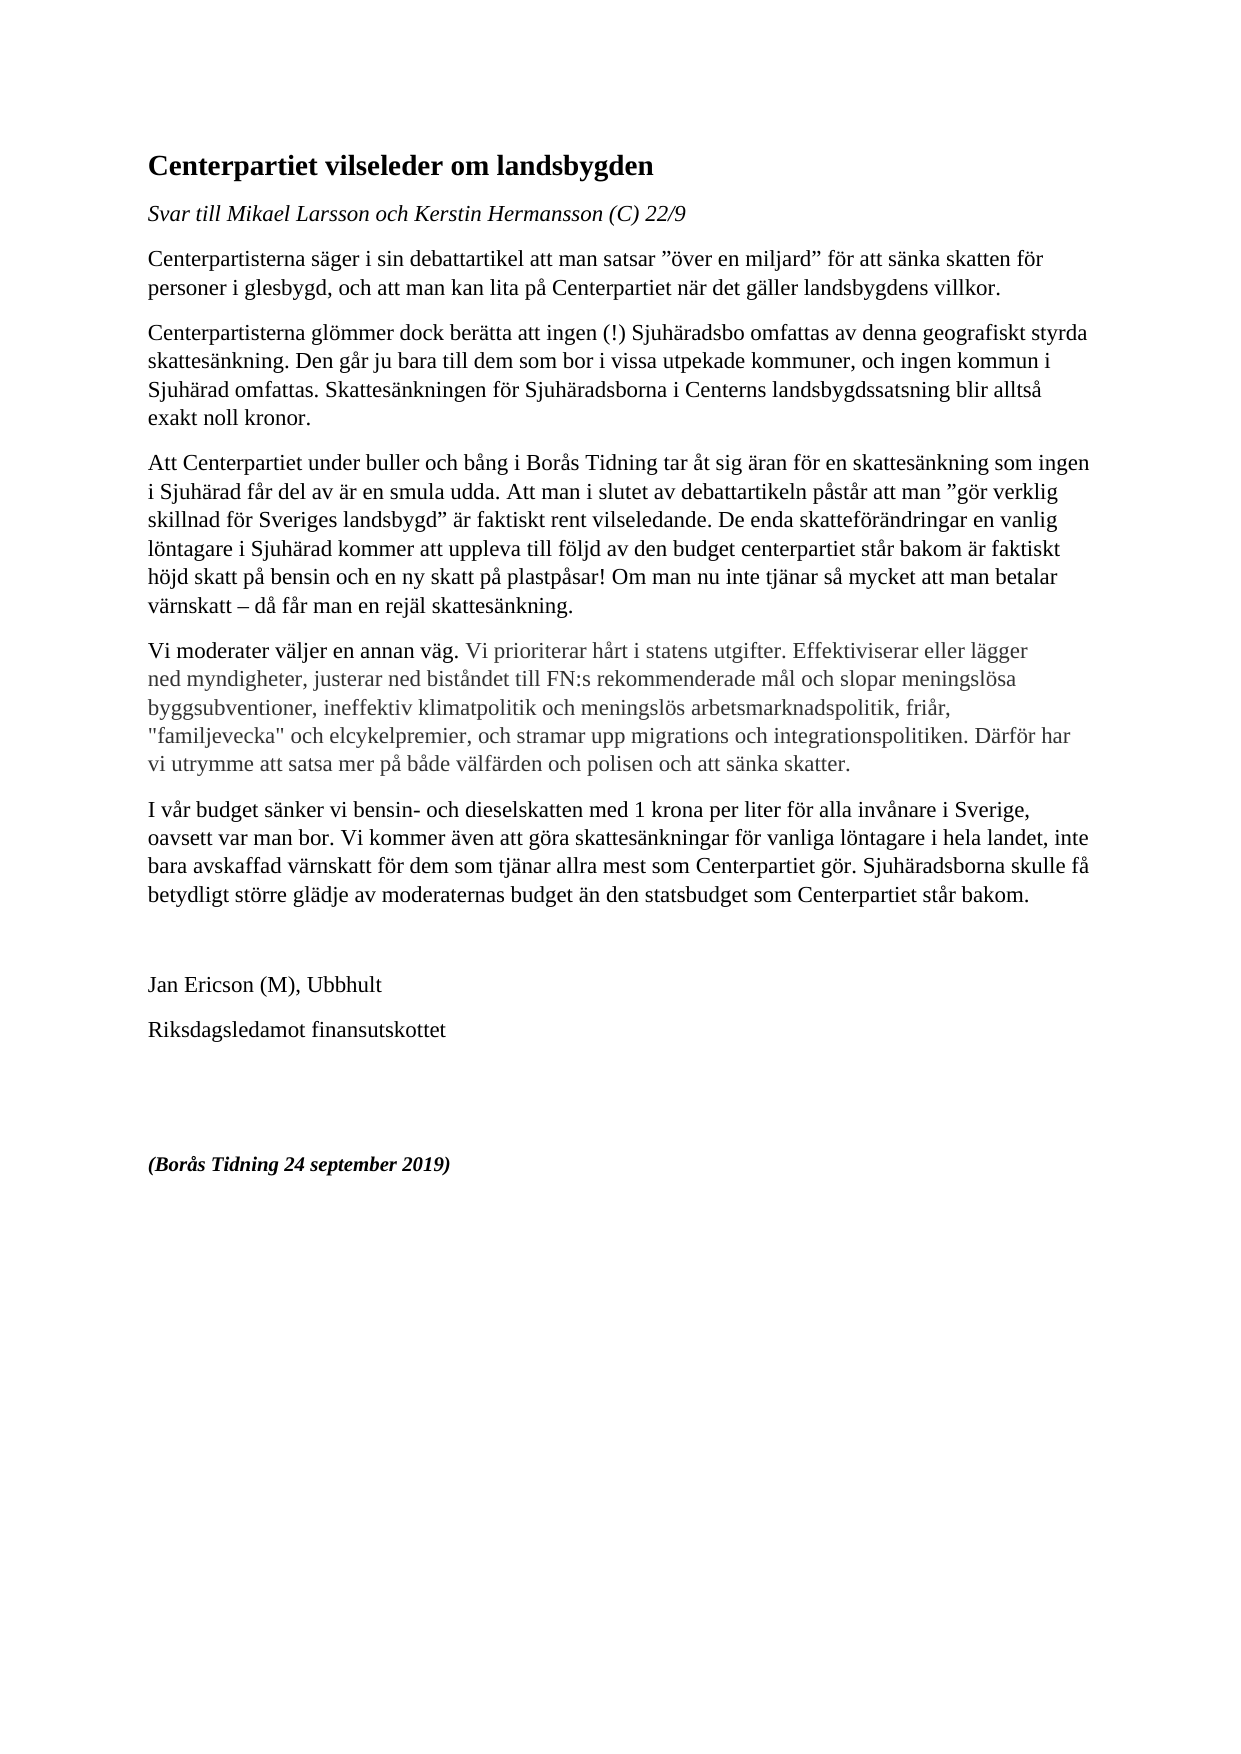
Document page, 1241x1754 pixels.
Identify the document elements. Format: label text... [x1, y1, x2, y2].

text Jan Ericson (M), Ubbhult [148, 971, 1093, 997]
text Centerpartisterna säger i sin debattartikel att man satsar ”över en miljard” för att sänka skatten för personer i glesbygd, och att man kan lita på Centerpartiet när det gäller landsbygdens villkor. [148, 246, 1093, 300]
text (Borås Tidning 24 september 2019) [148, 1152, 1093, 1176]
text Svar till Mikael Larsson och Kerstin Hermansson (C) 22/9 [148, 200, 1093, 227]
text Centerpartiet vilseleder om landsbygden [148, 148, 1093, 181]
text Vi moderater väljer en annan väg. Vi prioriterar hårt i statens utgifter. Effektiviserar eller lägger ned myndigheter, justerar ned biståndet till FN:s rekommenderade mål och slopar meningslösa byggsubventioner, ineffektiv klimatpolitik och meningslös arbetsmarknadspolitik, friår, "familjevecka" och elcykelpremier, och stramar upp migrations och integrationspolitiken. Därför har vi utrymme att satsa mer på både välfärden och polisen och att sänka skatter. [148, 637, 1093, 777]
text Centerpartisterna glömmer dock berätta att ingen (!) Sjuhäradsbo omfattas av denna geografiskt styrda skattesänkning. Den går ju bara till dem som bor i vissa utpekade kommuner, och ingen kommun i Sjuhärad omfattas. Skattesänkningen för Sjuhäradsborna i Centerns landsbygdssatsning blir alltså exakt noll kronor. [148, 319, 1093, 431]
text I vår budget sänker vi bensin- och dieselskatten med 1 krona per liter för alla invånare i Sverige, oavsett var man bor. Vi kommer även att göra skattesänkningar för vanliga löntagare i hela landet, inte bara avskaffad värnskatt för dem som tjänar allra mest som Centerpartiet gör. Sjuhäradsborna skulle få betydligt större glädje av moderaternas budget än den statsbudget som Centerpartiet står bakom. [148, 796, 1093, 907]
text Att Centerpartiet under buller och bång i Borås Tidning tar åt sig äran för en skattesänkning som ingen i Sjuhärad får del av är en smula udda. Att man i slutet av debattartikeln påstår att man ”gör verklig skillnad för Sveriges landsbygd” är faktiskt rent vilseledande. De enda skatteförändringar en vanlig löntagare i Sjuhärad kommer att uppleva till följd av den budget centerpartiet står bakom är faktiskt höjd skatt på bensin och en ny skatt på plastpåsar! Om man nu inte tjänar så mycket att man betalar värnskatt – då får man en rejäl skattesänkning. [148, 449, 1093, 618]
text Riksdagsledamot finansutskottet [148, 1016, 1093, 1043]
